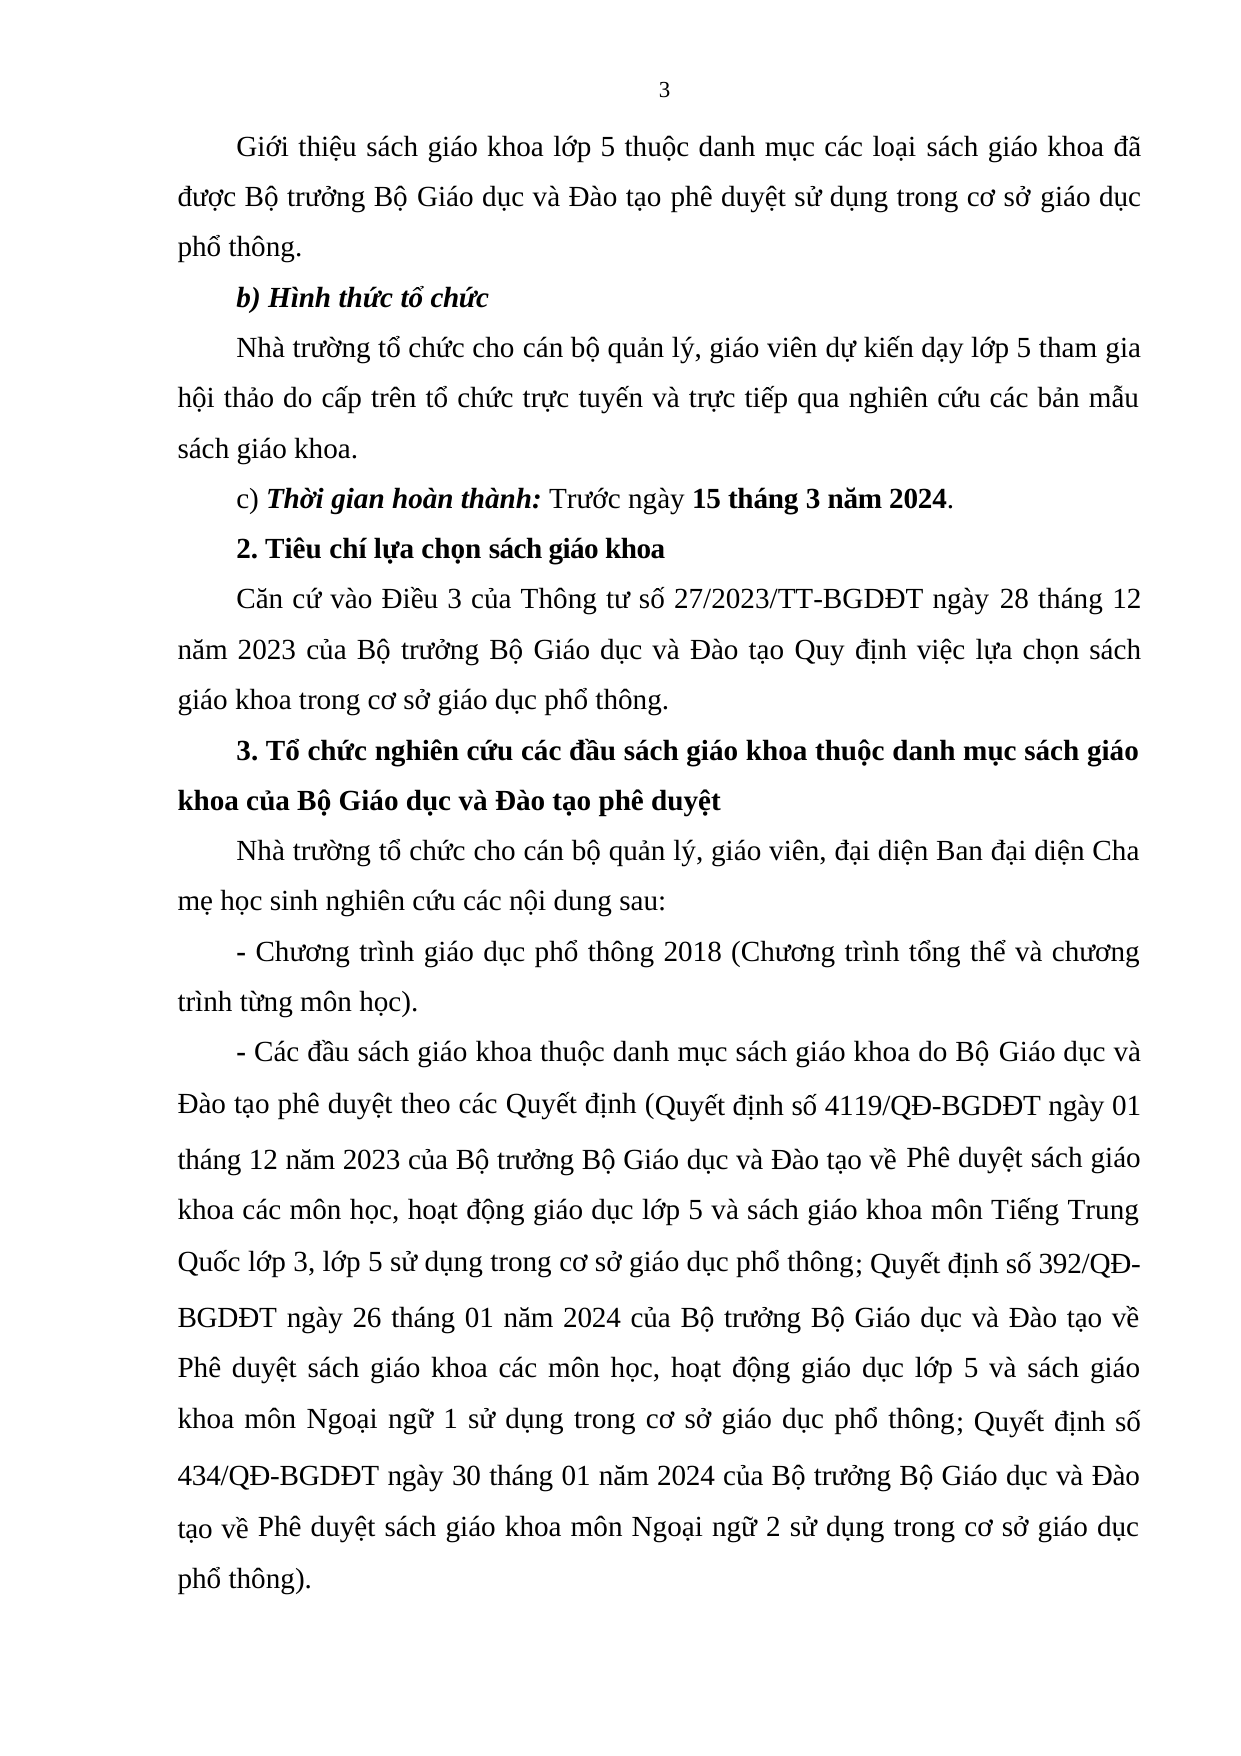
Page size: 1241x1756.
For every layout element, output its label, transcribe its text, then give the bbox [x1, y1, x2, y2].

text Giới thiệu sách giáo khoa lớp 5 thuộc danh mục các loại sách giáo khoa đã được Bộ trưởng Bộ Giáo dục và Đào tạo phê duyệt sử dụng trong cơ sở giáo dục phổ thông. [177, 129, 1141, 263]
text Nhà trường tổ chức cho cán bộ quản lý, giáo viên dự kiến dạy lớp 5 tham gia hội thảo do cấp trên tổ chức trực tuyến và trực tiếp qua nghiên cứu các bản mẫu sách giáo khoa. [177, 330, 1141, 464]
text - Các đầu sách giáo khoa thuộc danh mục sách giáo khoa do Bộ Giáo dục và Đào tạo phê duyệt theo các Quyết định (Quyết định số 4119/QĐ-BGDĐT ngày 01 tháng 12 năm 2023 của Bộ trưởng Bộ Giáo dục và Đào tạo về Phê duyệt sách giáo khoa các môn học, hoạt động giáo dục lớp 5 và sách giáo khoa môn Tiếng Trung Quốc lớp 3, lớp 5 sử dụng trong cơ sở giáo dục phổ thông; Quyết định số 392/QĐ-BGDĐT ngày 26 tháng 01 năm 2024 của Bộ trưởng Bộ Giáo dục và Đào tạo về Phê duyệt sách giáo khoa các môn học, hoạt động giáo dục lớp 5 và sách giáo khoa môn Ngoại ngữ 1 sử dụng trong cơ sở giáo dục phổ thông; Quyết định số 434/QĐ-BGDĐT ngày 30 tháng 01 năm 2024 của Bộ trưởng Bộ Giáo dục và Đào tạo về Phê duyệt sách giáo khoa môn Ngoại ngữ 2 sử dụng trong cơ sở giáo dục phổ thông). [177, 1034, 1141, 1595]
text 2. Tiêu chí lựa chọn sách giáo khoa [177, 531, 1141, 565]
text Nhà trường tổ chức cho cán bộ quản lý, giáo viên, đại diện Ban đại diện Cha mẹ học sinh nghiên cứu các nội dung sau: [177, 833, 1141, 917]
text b) Hình thức tổ chức [177, 280, 1141, 313]
text c) Thời gian hoàn thành: Trước ngày 15 tháng 3 năm 2024. [177, 481, 1141, 514]
text 3. Tổ chức nghiên cứu các đầu sách giáo khoa thuộc danh mục sách giáo khoa của Bộ Giáo dục và Đào tạo phê duyệt [177, 733, 1141, 816]
text - Chương trình giáo dục phổ thông 2018 (Chương trình tổng thể và chương trình từng môn học). [177, 934, 1141, 1018]
text Căn cứ vào Điều 3 của Thông tư số 27/2023/TT-BGDĐT ngày 28 tháng 12 năm 2023 của Bộ trưởng Bộ Giáo dục và Đào tạo Quy định việc lựa chọn sách giáo khoa trong cơ sở giáo dục phổ thông. [177, 582, 1141, 716]
